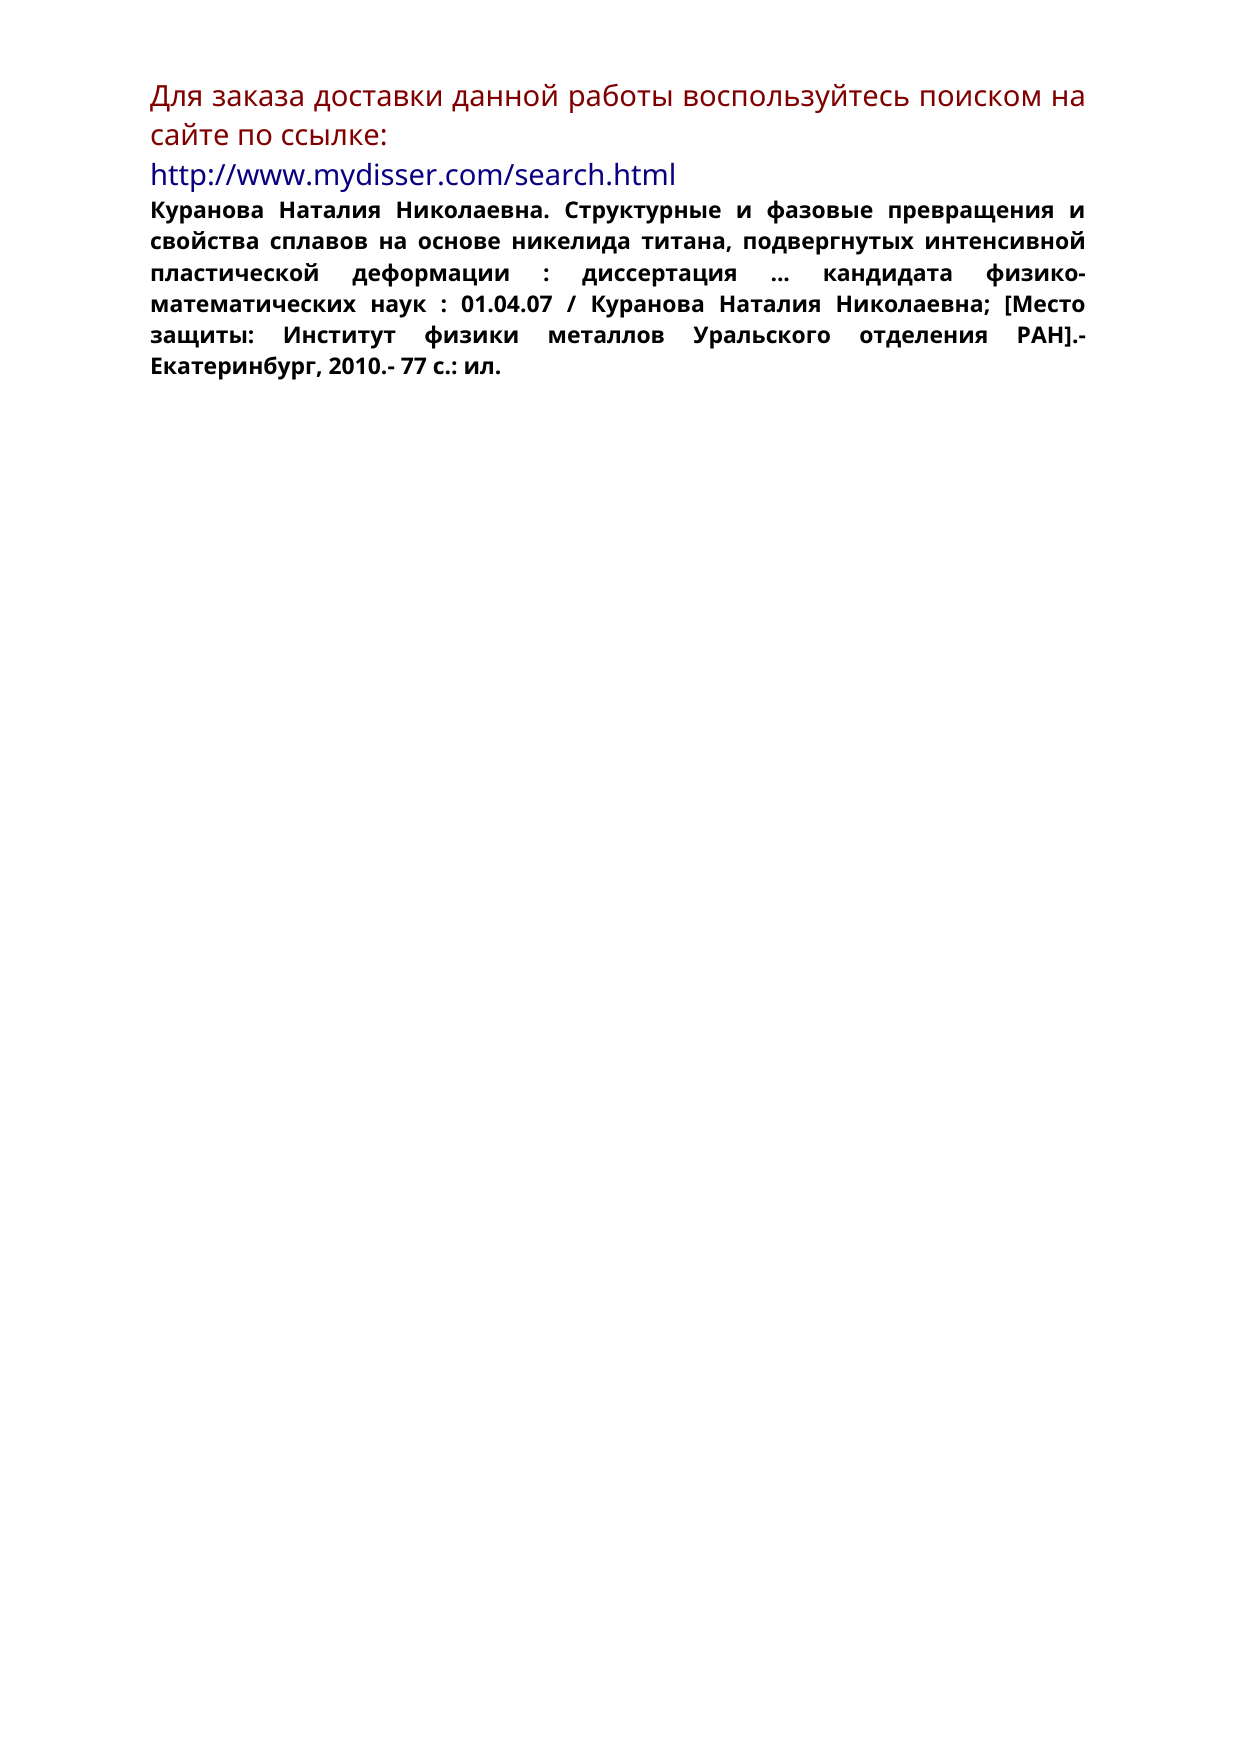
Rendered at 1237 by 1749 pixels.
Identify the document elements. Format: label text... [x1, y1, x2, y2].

text Куранова Наталия Николаевна. Структурные и фазовые превращения и свойства сплавов на основе никелида титана, подвергнутых интенсивной пластической деформации : диссертация ... кандидата физико-математических наук : 01.04.07 / Куранова Наталия Николаевна; [Место защиты: Институт физики металлов Уральского отделения РАН].- Екатеринбург, 2010.- 77 с.: ил. [150, 194, 1086, 382]
